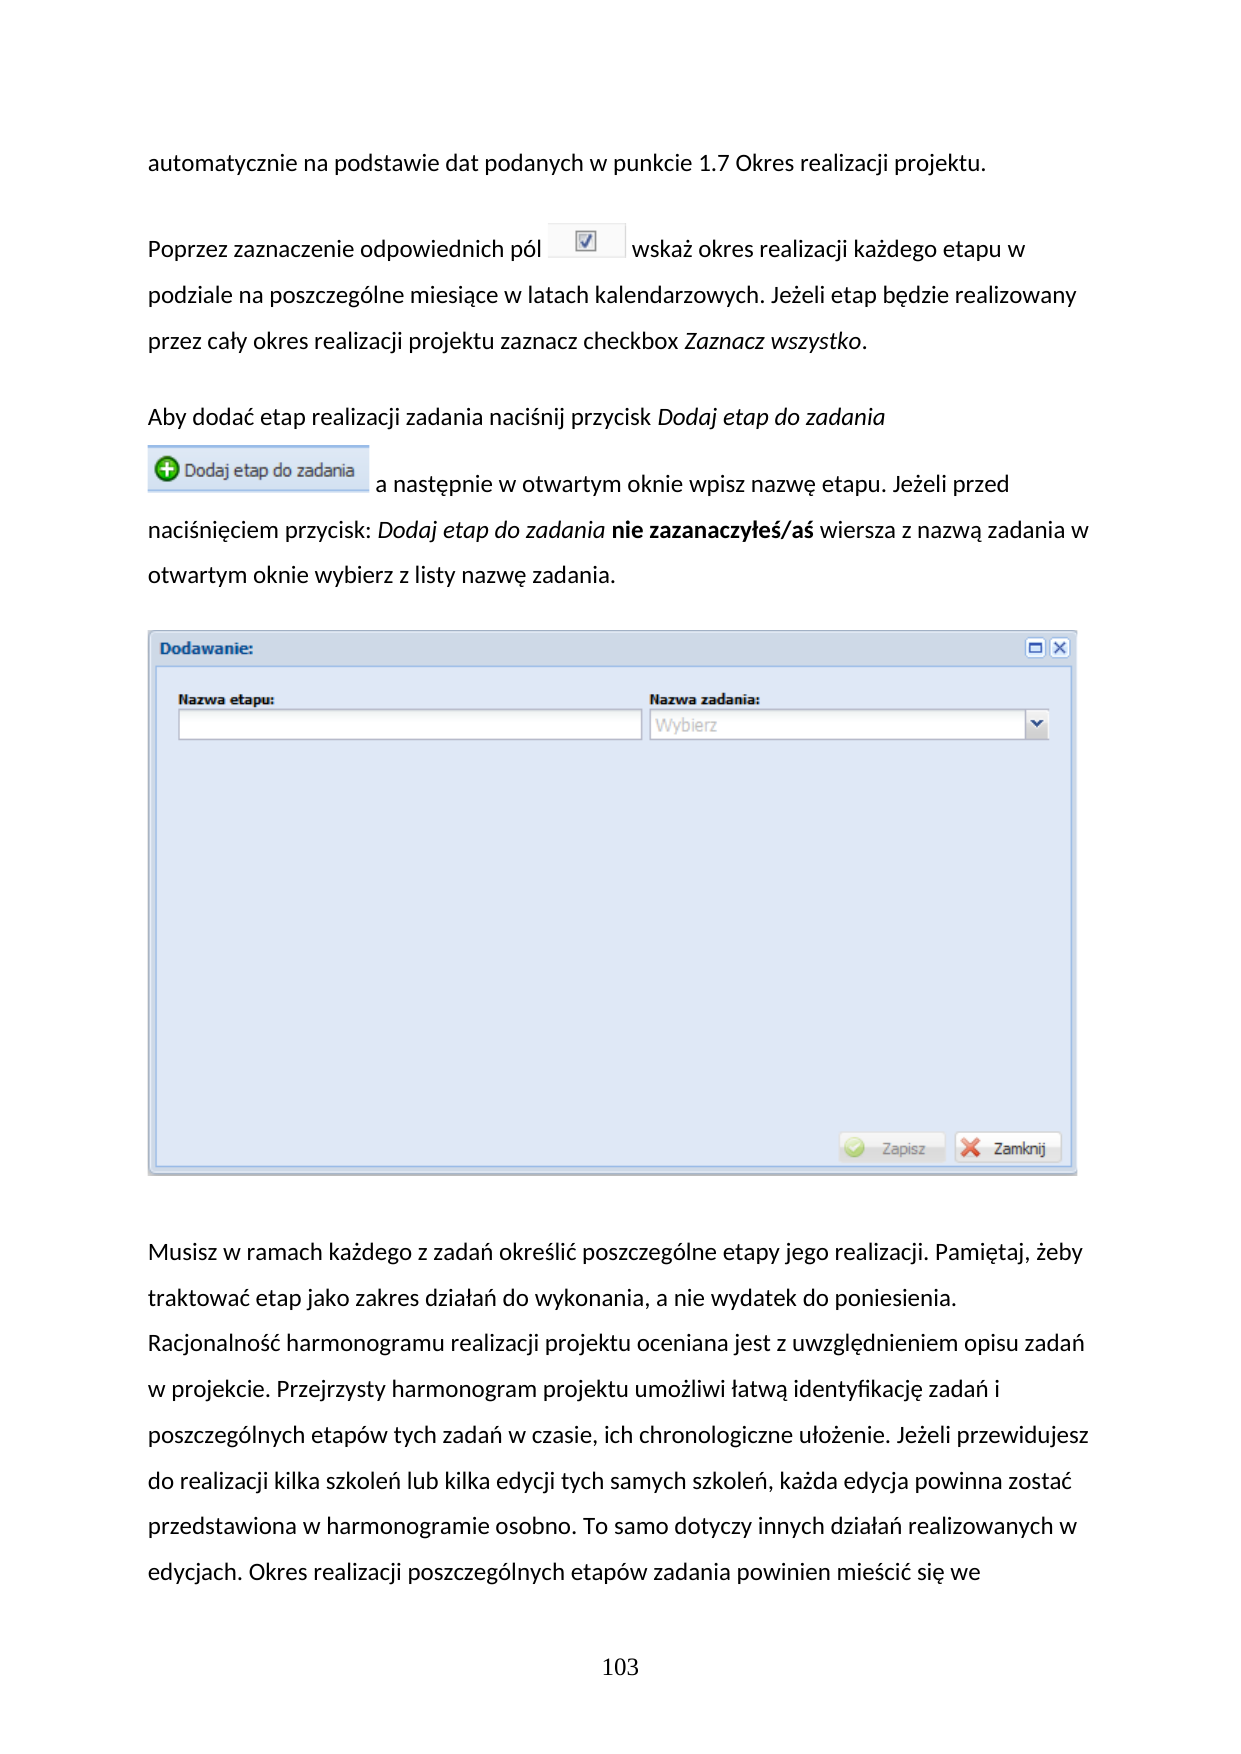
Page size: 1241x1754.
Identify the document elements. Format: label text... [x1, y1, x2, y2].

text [148, 1236, 1093, 1587]
picture [147, 630, 1078, 1176]
text Aby dodać etap realizacji zadania naciśnij przycisk Dodaj etap do zadania a następnie w otwartym oknie wpisz nazwę etapu. Jeżeli przed naciśnięciem przycisk: Dodaj etap do zadania nie zazanaczyłeś/aś wiersza z nazwą zadania w otwartym oknie wybierz z listy nazwę zadania. [148, 401, 1093, 590]
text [148, 148, 1093, 178]
text Poprzez zaznaczenie odpowiednich pól wskaż okres realizacji każdego etapu w podziale na poszczególne miesiące w latach kalendarzowych. Jeżeli etap będzie realizowany przez cały okres realizacji projektu zaznacz checkbox Zaznacz wszystko. [148, 223, 1093, 355]
picture [547, 223, 627, 258]
picture [147, 445, 370, 493]
